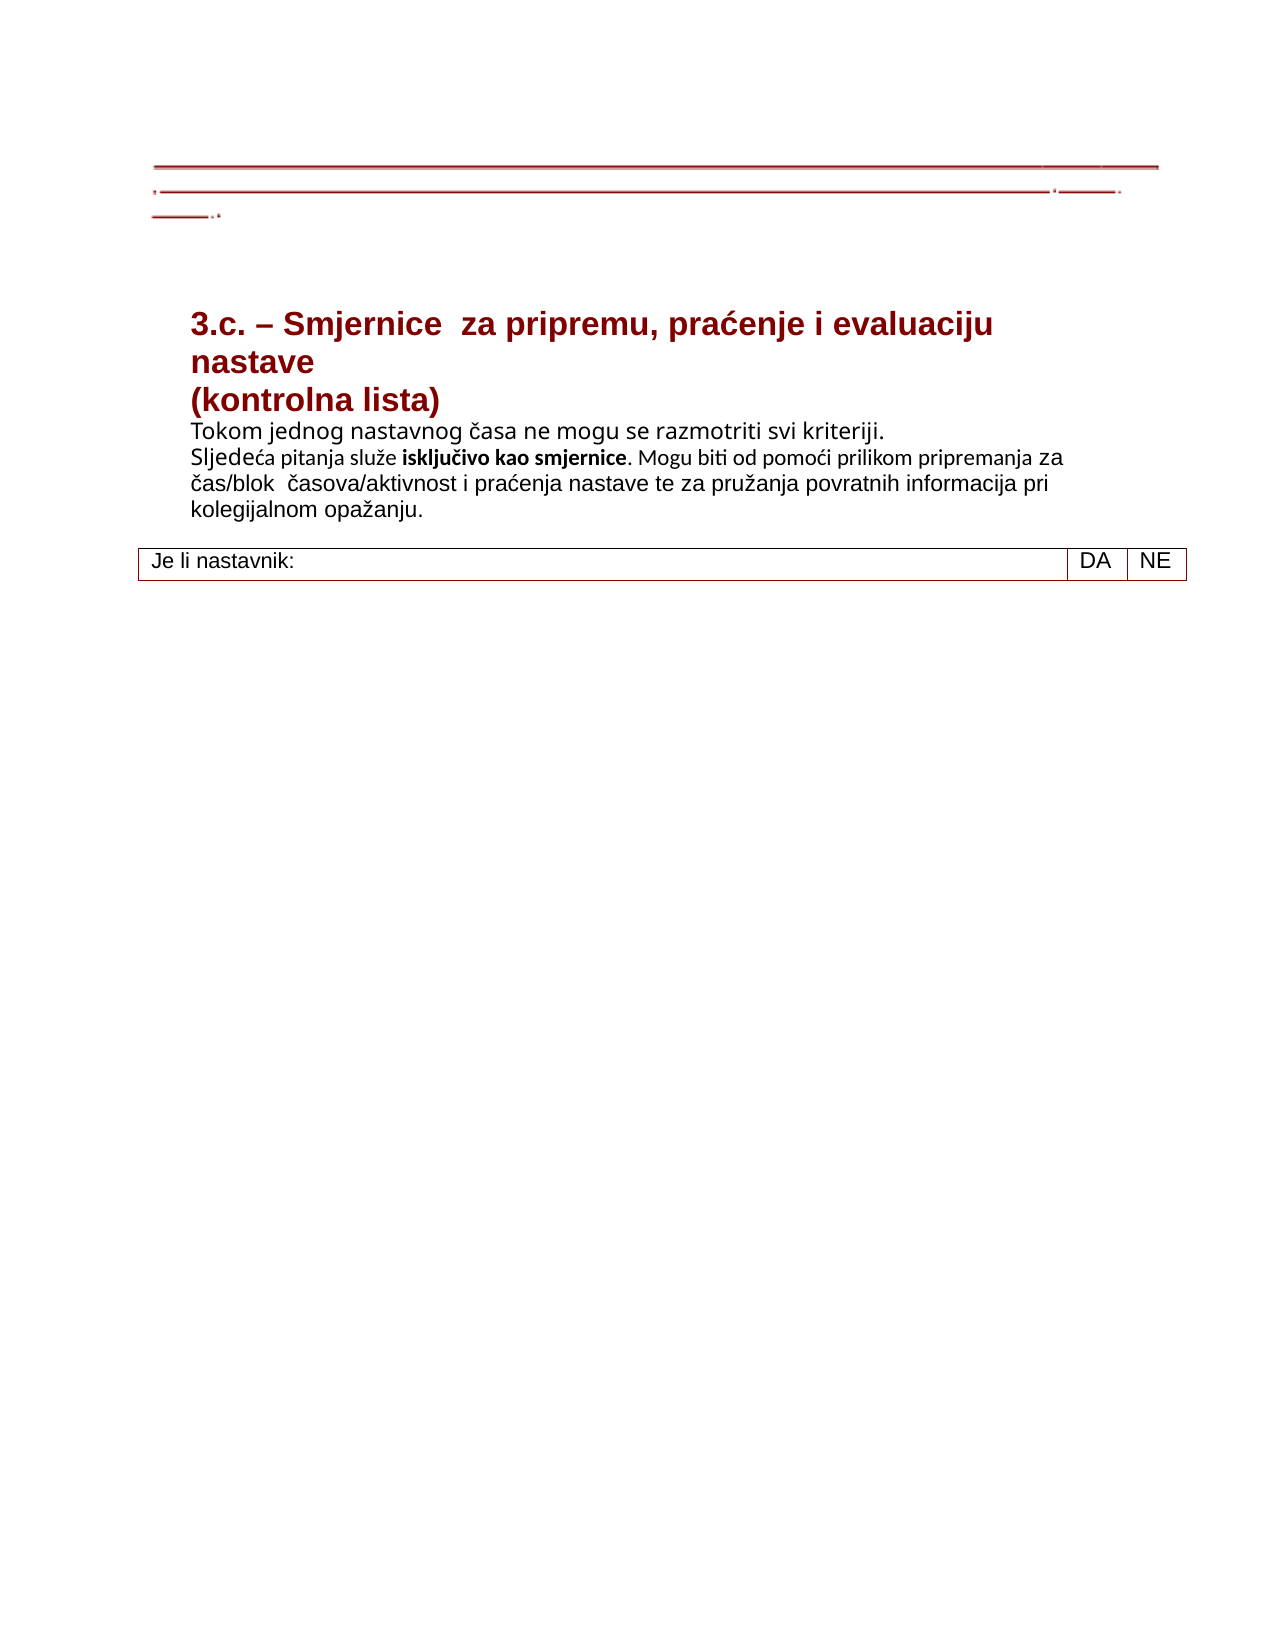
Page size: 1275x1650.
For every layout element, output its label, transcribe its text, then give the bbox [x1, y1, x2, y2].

table_header Je li nastavnik: [139, 549, 1067, 580]
table_header DA [1068, 549, 1127, 580]
text Tokom jednog nastavnog časa ne mogu se razmotriti svi kriteriji. [190, 419, 1097, 444]
table_header NE [1128, 549, 1186, 580]
text Sljedeća pitanja služe isključivo kao smjernice. Mogu biti od pomoći prilikom pripremanja za čas/blok časova/aktivnost i praćenja nastave te za pružanja povratnih informacija pri kolegijalnom opažanju. [190, 444, 1097, 522]
text 3.c. – Smjernice za pripremu, praćenje i evaluaciju nastave (kontrolna lista) [190, 304, 1097, 419]
